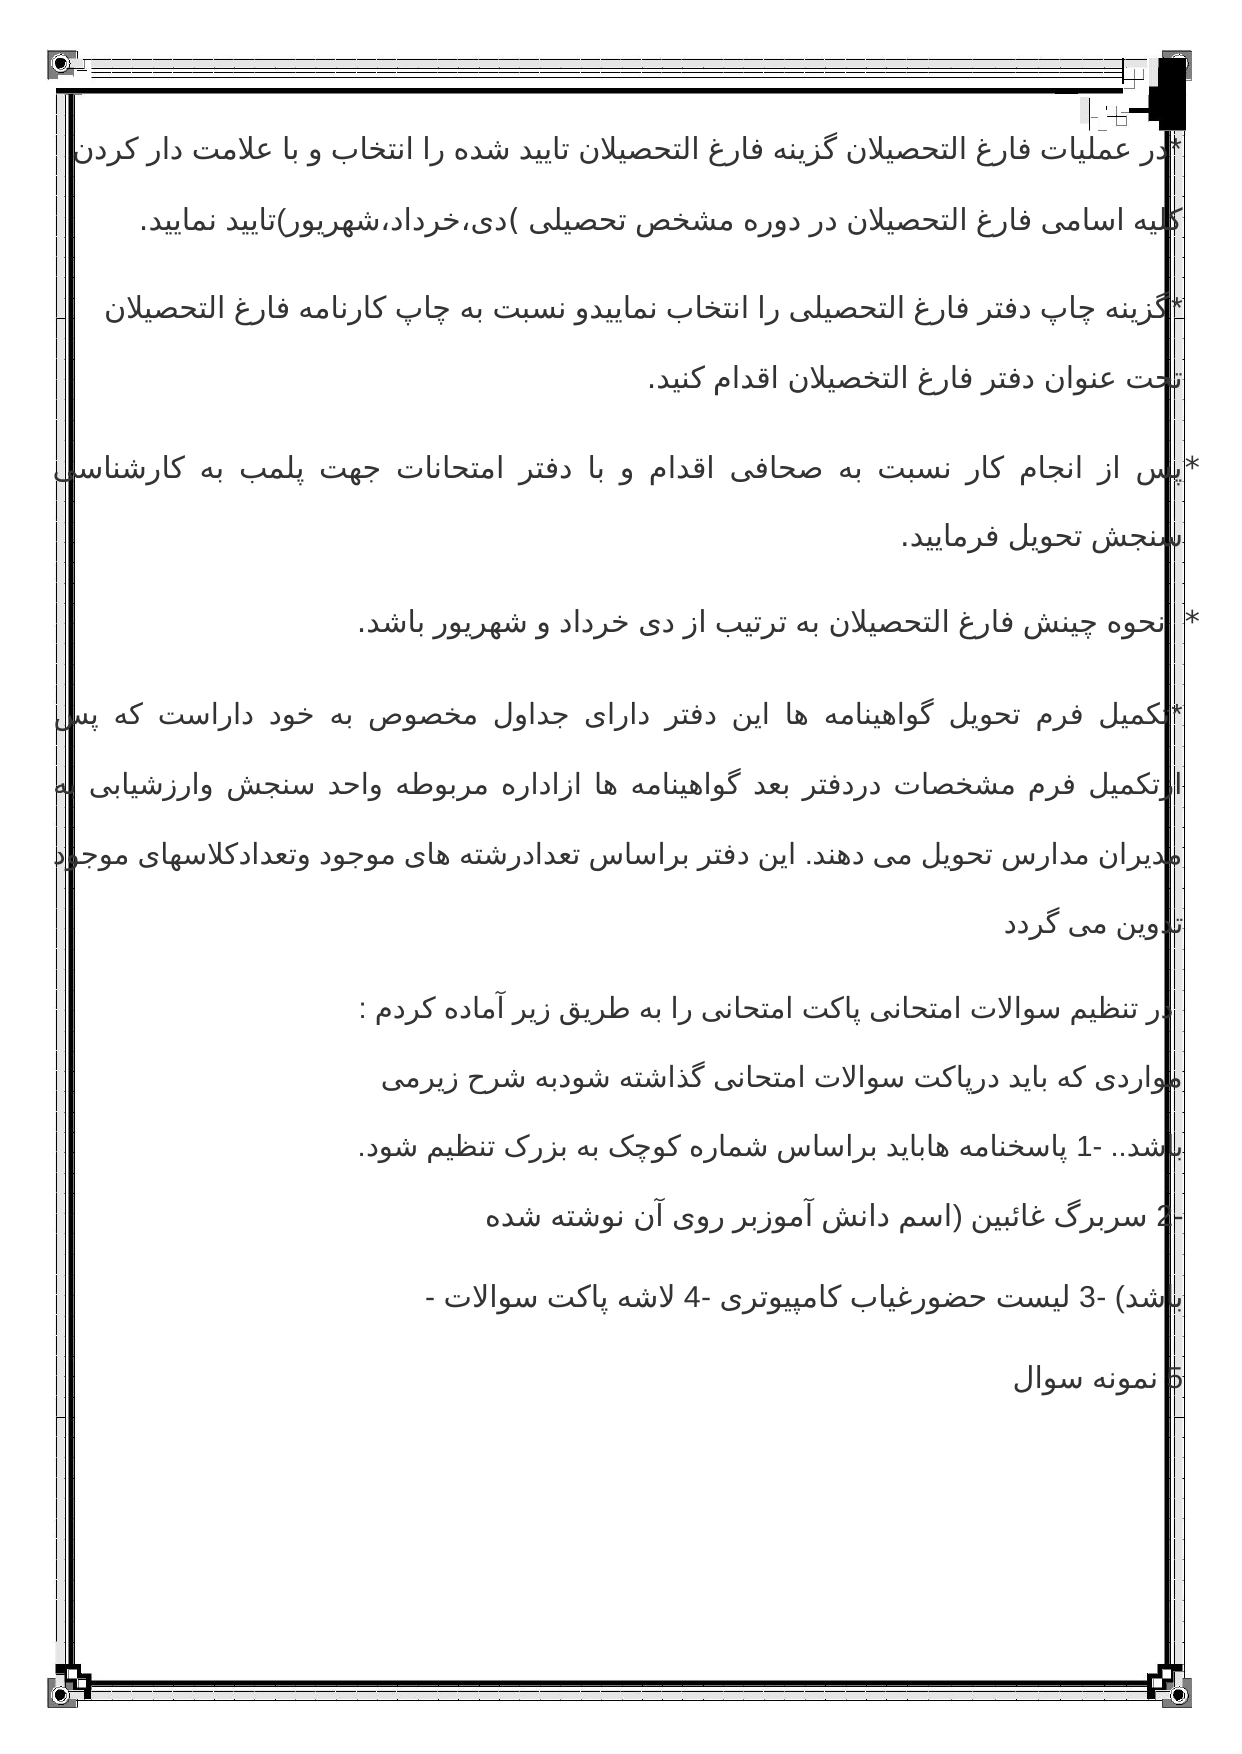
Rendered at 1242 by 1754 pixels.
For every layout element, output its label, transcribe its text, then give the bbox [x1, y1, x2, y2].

text *گزینه چاپ دفتر فارغ التحصیلی را انتخاب نماییدو نسبت به چاپ کارنامه فارغ التحصیلان تحت عنوان دفتر فارغ التخصیلان اقدام کنید. [52, 290, 1183, 396]
text *در عملیات فارغ التحصیلان گزینه فارغ التحصیلان تایید شده را انتخاب و با علامت دار کردن کلیه اسامی فارغ التحصیلان در دوره مشخص تحصیلی )دی،خرداد،شهریور)تایید نمایید. [52, 131, 1183, 238]
text در تنظیم سوالات امتحانی پاکت امتحانی را به طریق زیر آماده کردم : مواردی که باید درپاکت سوالات امتحانی گذاشته شودبه شرح زیرمی باشد.. -1 پاسخنامه هاباید براساس شماره کوچک به بزرک تنظیم شود. [327, 991, 1183, 1163]
text ه [52, 58, 1128, 131]
picture [46, 49, 1192, 1708]
list پس از انجام کار نسبت به صحافی اقدام و با دفتر امتحانات جهت پلمب به کارشناسی سنجش تحویل فرمایید. [52, 450, 1185, 554]
text *تکمیل فرم تحویل گواهینامه ها این دفتر دارای جداول مخصوص به خود داراست که پس ازتکمیل فرم مشخصات دردفتر بعد گواهینامه ها ازاداره مربوطه واحد سنجش وارزشیابی به مدیران مدارس تحویل می دهند. این دفتر براساس تعدادرشته های موجود وتعدادکلاسهای موجود تدوین می گردد [52, 697, 1183, 940]
text -2 سربرگ غائبین (اسم دانش آموزبر روی آن نوشته شده باشد) -3 لیست حضورغیاب کامپیوتری -4 لاشه پاکت سوالات -5 نمونه سوال [419, 1198, 1183, 1394]
list نحوه چینش فارغ التحصیلان به ترتیب از دی خرداد و شهریور باشد. [52, 604, 1185, 640]
